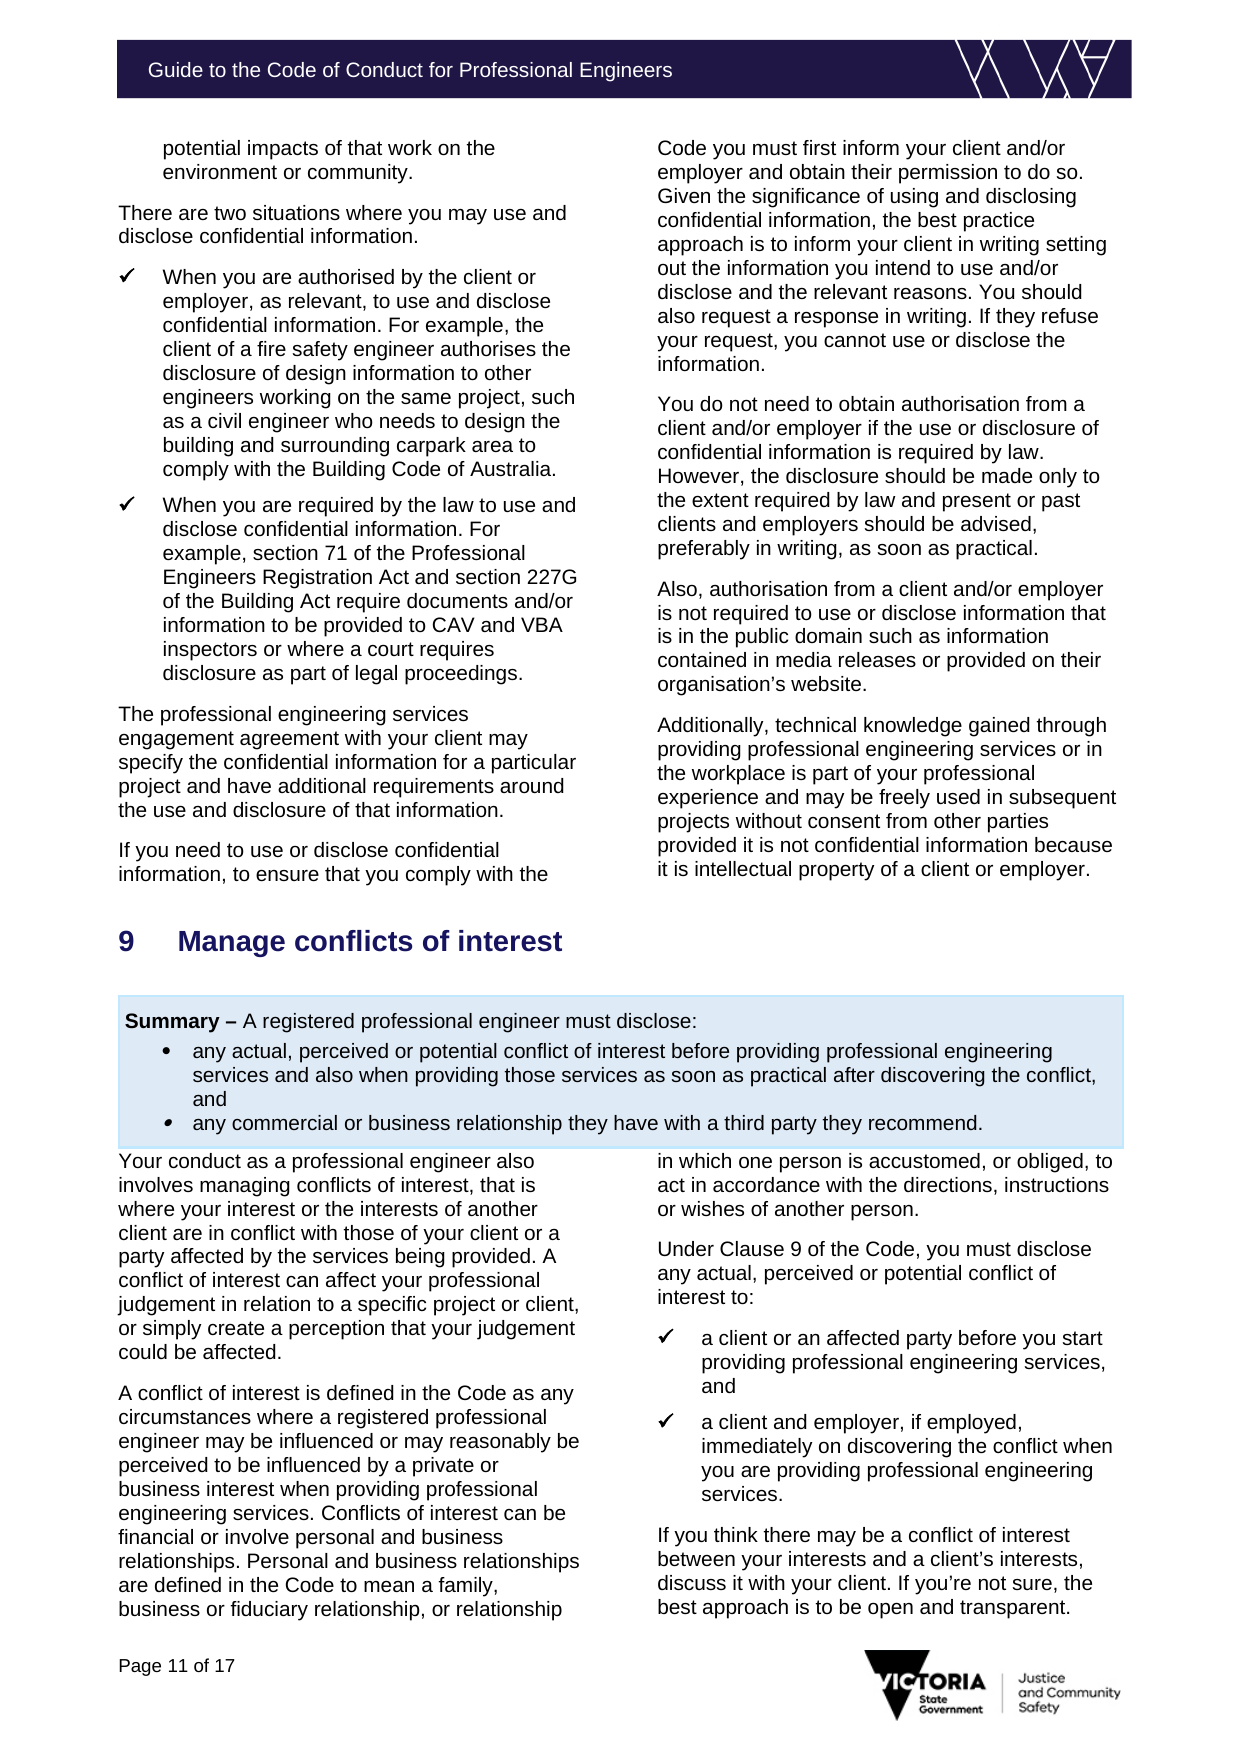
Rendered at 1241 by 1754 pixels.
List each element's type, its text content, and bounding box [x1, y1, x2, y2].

list When you are required by the law to use and disclose confidential information. For example, section 71 of the Professional Engineers Registration Act and section 227G of the Building Act require documents and/or information to be provided to CAV and VBA inspectors or where a court requires disclosure as part of legal proceedings. [118, 493, 583, 685]
picture [864, 1650, 1121, 1721]
text You do not need to obtain authorisation from a client and/or employer if the use or disclosure of confidential information is required by law. However, the disclosure should be made only to the extent required by law and present or past clients and employers should be advised, preferably in writing, as soon as practical. [657, 392, 1122, 560]
text A conflict of interest is defined in the Code as any circumstances where a registered professional engineer may be influenced or may reasonably be perceived to be influenced by a private or business interest when providing professional engineering services. Conflicts of interest can be financial or involve personal and business relationships. Personal and business relationships are defined in the Code to mean a family, business or fiduciary relationship, or relationship in which one person is accustomed, or obliged, to act in accordance with the directions, instructions or wishes of another person. [118, 1381, 583, 1620]
table_header Summary – A registered professional engineer must disclose: any actual, perceived or potential conflict of interest before providing professional engineering services and also when providing those services as soon as practical after discovering the conflict, and any commercial or business relationship they have with a third party they recommend. [120, 997, 1122, 1146]
text Additionally, technical knowledge gained through providing professional engineering services or in the workplace is part of your professional experience and may be freely used in subsequent projects without consent from other parties provided it is not confidential information because it is intellectual property of a client or employer. [657, 713, 1122, 881]
subtitle 9 Manage conflicts of interest [118, 923, 1122, 957]
list a client or an affected party before you start providing professional engineering services, and [657, 1326, 1122, 1398]
text Also, authorisation from a client and/or employer is not required to use or disclose information that is in the public domain such as information contained in media releases or provided on their organisation’s website. [657, 576, 1122, 696]
text Under Clause 9 of the Code, you must disclose any actual, perceived or potential conflict of interest to: [657, 1237, 1122, 1309]
picture [31, 0, 1217, 115]
text The professional engineering services engagement agreement with your client may specify the confidential information for a particular project and have additional requirements around the use and disclosure of that information. [118, 702, 583, 821]
list When you are authorised by the client or employer, as relevant, to use and disclose confidential information. For example, the client of a fire safety engineer authorises the disclosure of design information to other engineers working on the same project, such as a civil engineer who needs to design the building and surrounding carpark area to comply with the Building Code of Australia. [118, 265, 583, 481]
text Your conduct as a professional engineer also involves managing conflicts of interest, that is where your interest or the interests of another client are in conflict with those of your client or a party affected by the services being provided. A conflict of interest can affect your professional judgement in relation to a specific project or client, or simply create a perception that your judgement could be affected. [118, 1149, 583, 1364]
text There are two situations where you may use and disclose confidential information. [118, 200, 583, 248]
text If you need to use or disclose confidential information, to ensure that you comply with the Code you must first inform your client and/or employer and obtain their permission to do so. Given the significance of using and disclosing confidential information, the best practice approach is to inform your client in writing setting out the information you intend to use and/or disclose and the relevant reasons. You should also request a response in writing. If they refuse your request, you cannot use or disclose the information. [657, 136, 1122, 375]
list a client and employer, if employed, immediately on discovering the conflict when you are providing professional engineering services. [657, 1410, 1122, 1506]
text If you think there may be a conflict of interest between your interests and a client’s interests, discuss it with your client. If you’re not sure, the best approach is to be open and transparent. [657, 1523, 1122, 1618]
